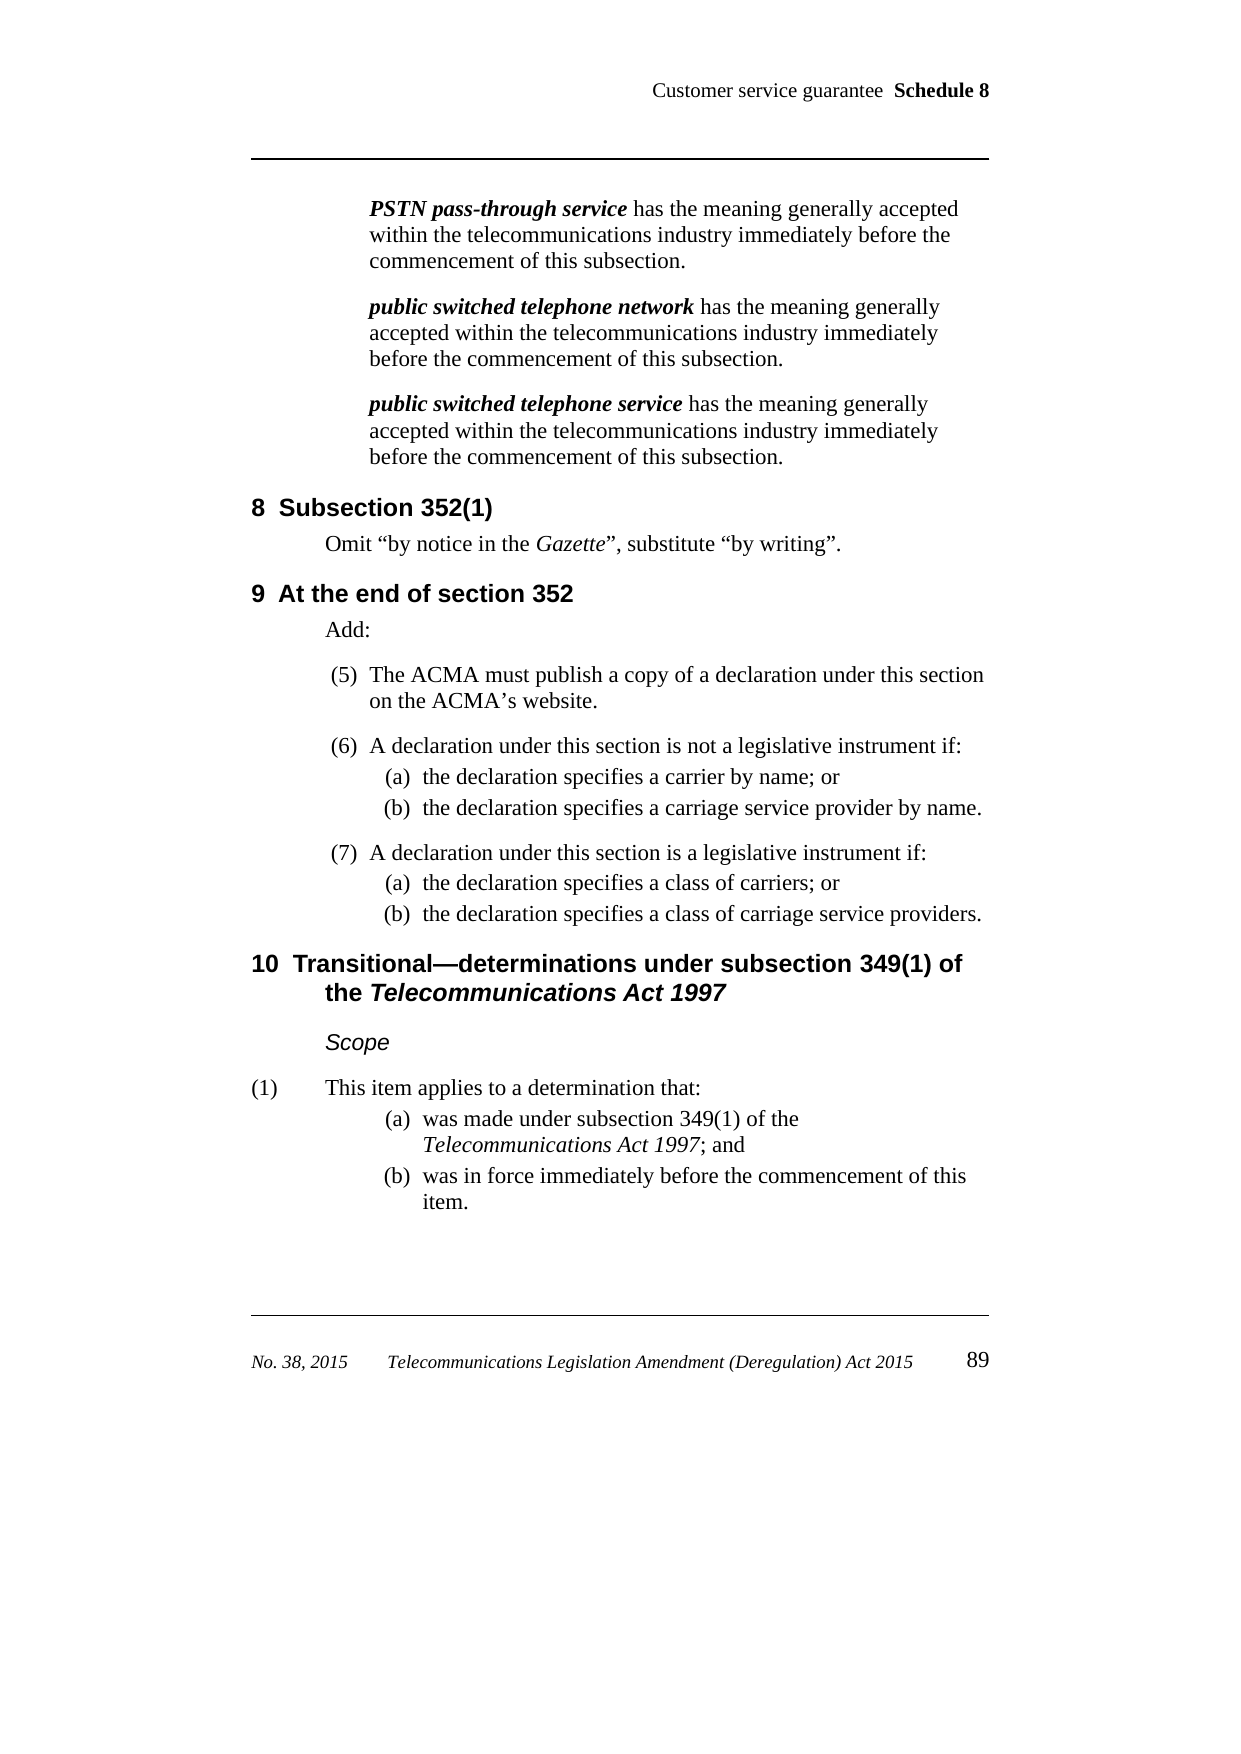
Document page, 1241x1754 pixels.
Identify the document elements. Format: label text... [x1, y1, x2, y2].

text (a) the declaration specifies a carrier by name; or [251, 763, 989, 789]
text (a) the declaration specifies a class of carriers; or [251, 869, 989, 896]
text Add: [325, 616, 989, 642]
text (5) The ACMA must publish a copy of a declaration under this section on the ACMA’s website. [251, 661, 989, 714]
text 10 Transitional—determinations under subsection 349(1) of the Telecommunications Act 1997 [251, 949, 989, 1006]
text (b) was in force immediately before the commencement of this item. [251, 1162, 989, 1214]
text (7) A declaration under this section is a legislative instrument if: [251, 839, 989, 865]
text (1) This item applies to a determination that: [251, 1074, 989, 1101]
text public switched telephone network has the meaning generally accepted within the telecommunications industry immediately before the commencement of this subsection. [369, 293, 989, 372]
text PSTN pass-through service has the meaning generally accepted within the telecommunications industry immediately before the commencement of this subsection. [369, 195, 989, 274]
text Omit “by notice in the Gazette”, substitute “by writing”. [325, 529, 989, 556]
text (6) A declaration under this section is not a legislative instrument if: [251, 732, 989, 759]
text (b) the declaration specifies a carriage service provider by name. [251, 793, 989, 820]
text (a) was made under subsection 349(1) of the Telecommunications Act 1997; and [251, 1105, 989, 1158]
text 9 At the end of section 352 [251, 579, 989, 608]
text (b) the declaration specifies a class of carriage service providers. [251, 900, 989, 926]
text Scope [325, 1029, 989, 1056]
text 8 Subsection 352(1) [251, 492, 989, 521]
text public switched telephone service has the meaning generally accepted within the telecommunications industry immediately before the commencement of this subsection. [369, 391, 989, 469]
